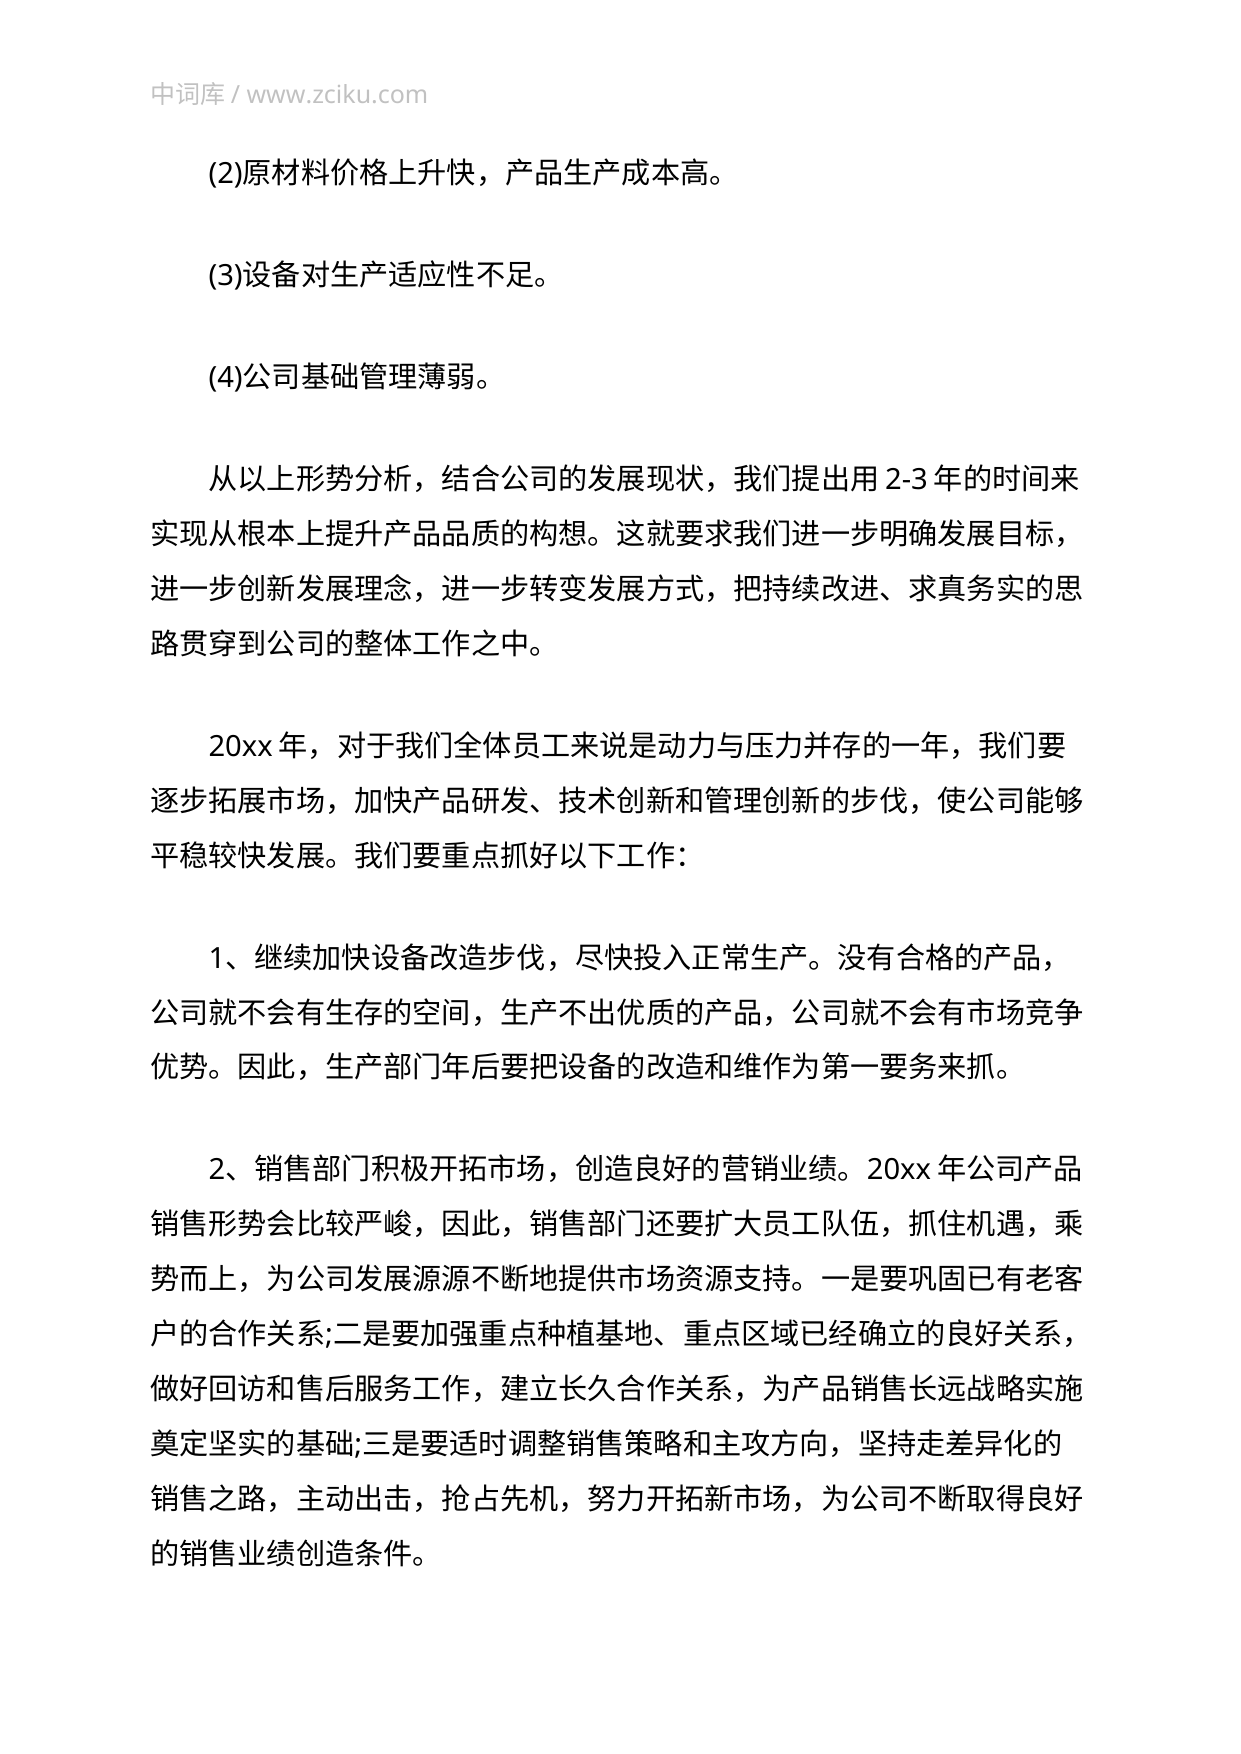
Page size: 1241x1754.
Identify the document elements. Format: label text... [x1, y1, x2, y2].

text (4)公司基础管理薄弱。 [150, 354, 1090, 396]
text 20xx年，对于我们全体员工来说是动力与压力并存的一年，我们要逐步拓展市场，加快产品研发、技术创新和管理创新的步伐，使公司能够平稳较快发展。我们要重点抓好以下工作： [150, 722, 1090, 875]
text (3)设备对生产适应性不足。 [150, 252, 1090, 294]
text 1、继续加快设备改造步伐，尽快投入正常生产。没有合格的产品，公司就不会有生存的空间，生产不出优质的产品，公司就不会有市场竞争优势。因此，生产部门年后要把设备的改造和维作为第一要务来抓。 [150, 934, 1090, 1086]
text (2)原材料价格上升快，产品生产成本高。 [150, 150, 1090, 192]
text 2、销售部门积极开拓市场，创造良好的营销业绩。20xx年公司产品销售形势会比较严峻，因此，销售部门还要扩大员工队伍，抓住机遇，乘势而上，为公司发展源源不断地提供市场资源支持。一是要巩固已有老客户的合作关系;二是要加强重点种植基地、重点区域已经确立的良好关系，做好回访和售后服务工作，建立长久合作关系，为产品销售长远战略实施奠定坚实的基础;三是要适时调整销售策略和主攻方向，坚持走差异化的销售之路，主动出击，抢占先机，努力开拓新市场，为公司不断取得良好的销售业绩创造条件。 [150, 1146, 1090, 1573]
text 从以上形势分析，结合公司的发展现状，我们提出用2-3年的时间来实现从根本上提升产品品质的构想。这就要求我们进一步明确发展目标，进一步创新发展理念，进一步转变发展方式，把持续改进、求真务实的思路贯穿到公司的整体工作之中。 [150, 456, 1090, 663]
